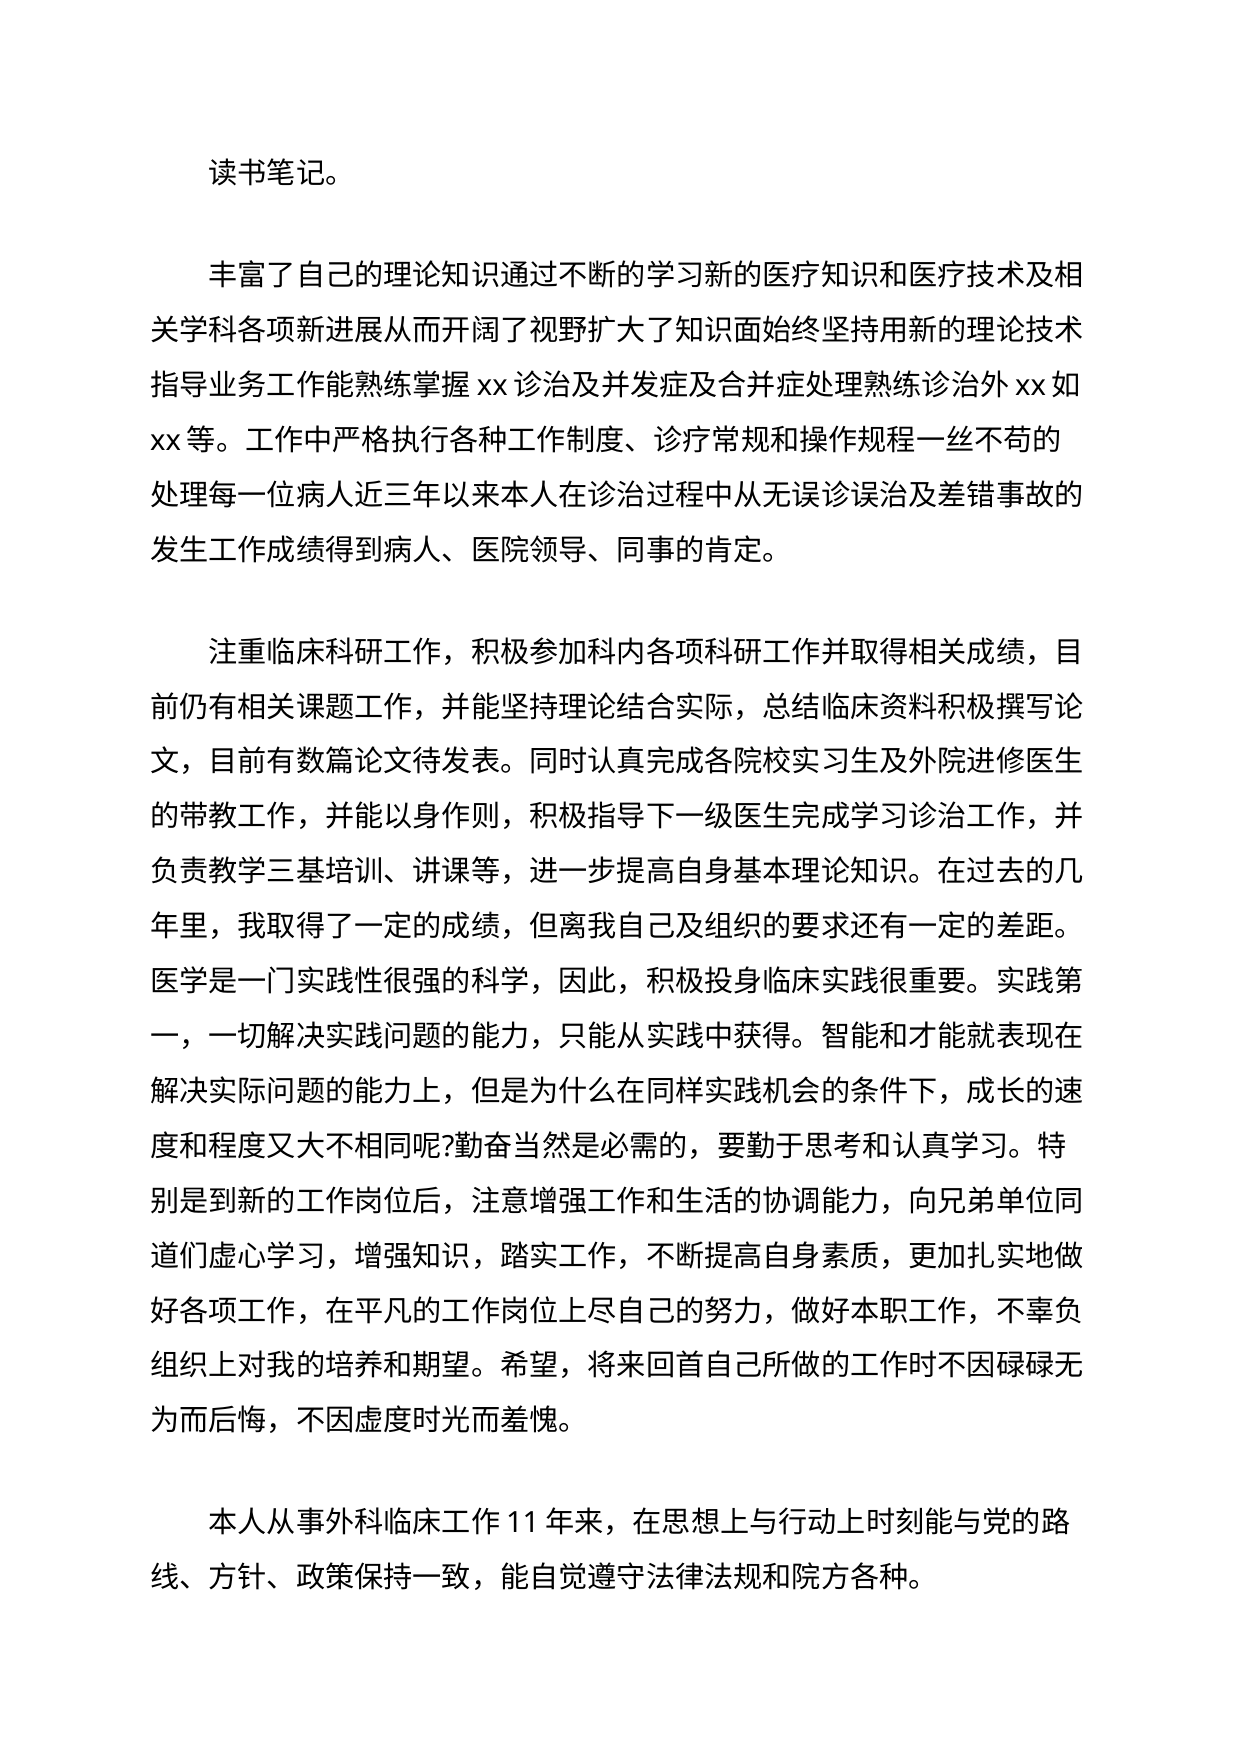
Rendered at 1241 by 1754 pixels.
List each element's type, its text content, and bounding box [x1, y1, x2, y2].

text 丰富了自己的理论知识通过不断的学习新的医疗知识和医疗技术及相关学科各项新进展从而开阔了视野扩大了知识面始终坚持用新的理论技术指导业务工作能熟练掌握xx诊治及并发症及合并症处理熟练诊治外xx如xx等。工作中严格执行各种工作制度、诊疗常规和操作规程一丝不苟的处理每一位病人近三年以来本人在诊治过程中从无误诊误治及差错事故的发生工作成绩得到病人、医院领导、同事的肯定。 [150, 252, 1090, 569]
text 读书笔记。 [150, 150, 1090, 192]
text 本人从事外科临床工作11年来，在思想上与行动上时刻能与党的路线、方针、政策保持一致，能自觉遵守法律法规和院方各种。 [150, 1499, 1090, 1596]
text 注重临床科研工作，积极参加科内各项科研工作并取得相关成绩，目前仍有相关课题工作，并能坚持理论结合实际，总结临床资料积极撰写论文，目前有数篇论文待发表。同时认真完成各院校实习生及外院进修医生的带教工作，并能以身作则，积极指导下一级医生完成学习诊治工作，并负责教学三基培训、讲课等，进一步提高自身基本理论知识。在过去的几年里，我取得了一定的成绩，但离我自己及组织的要求还有一定的差距。医学是一门实践性很强的科学，因此，积极投身临床实践很重要。实践第一，一切解决实践问题的能力，只能从实践中获得。智能和才能就表现在解决实际问题的能力上，但是为什么在同样实践机会的条件下，成长的速度和程度又大不相同呢?勤奋当然是必需的，要勤于思考和认真学习。特别是到新的工作岗位后，注意增强工作和生活的协调能力，向兄弟单位同道们虚心学习，增强知识，踏实工作，不断提高自身素质，更加扎实地做好各项工作，在平凡的工作岗位上尽自己的努力，做好本职工作，不辜负组织上对我的培养和期望。希望，将来回首自己所做的工作时不因碌碌无为而后悔，不因虚度时光而羞愧。 [150, 628, 1090, 1439]
